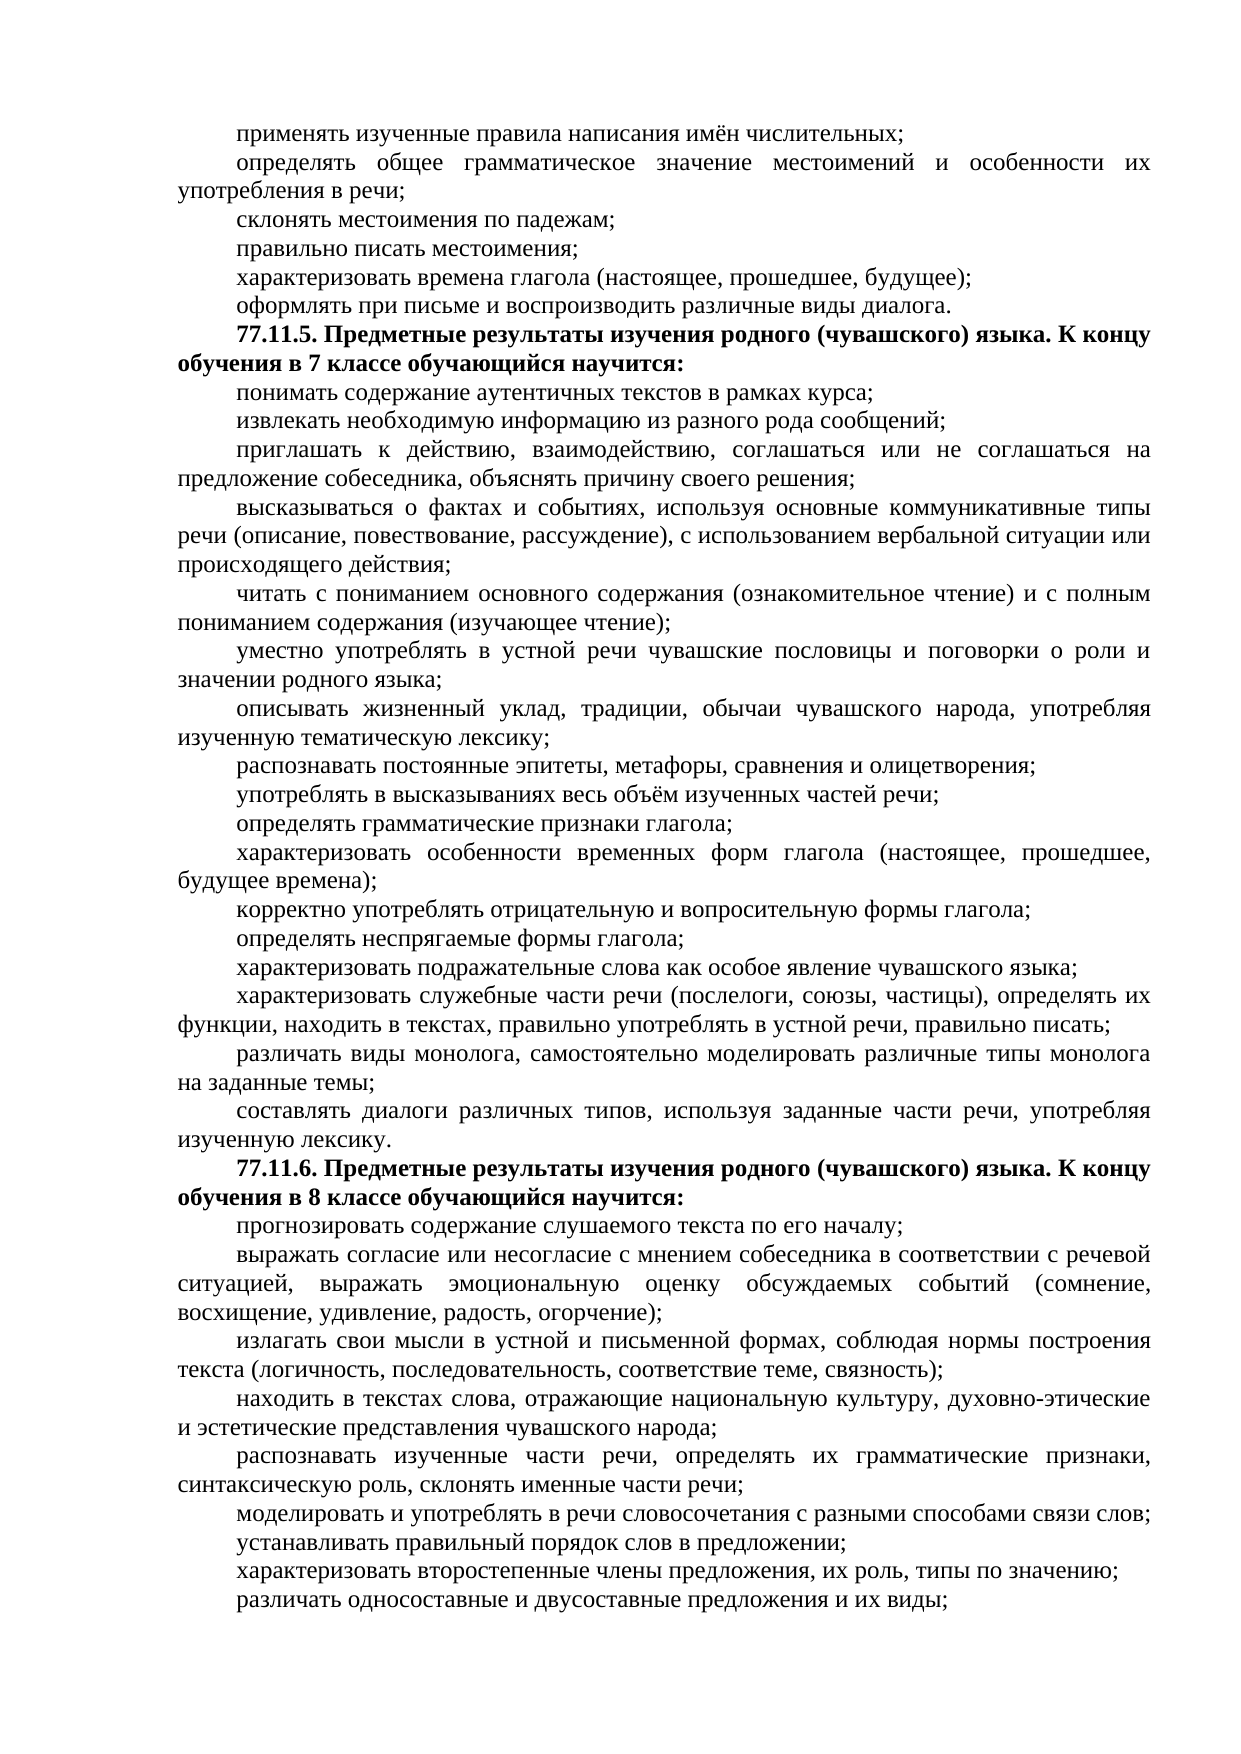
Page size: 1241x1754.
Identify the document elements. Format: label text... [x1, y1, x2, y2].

text высказываться о фактах и событиях, используя основные коммуникативные типы речи (описание, повествование, рассуждение), с использованием вербальной ситуации или происходящего действия; [177, 492, 1152, 578]
text читать с пониманием основного содержания (ознакомительное чтение) и с полным пониманием содержания (изучающее чтение); [177, 578, 1152, 636]
text распознавать изученные части речи, определять их грамматические признаки, синтаксическую роль, склонять именные части речи; [177, 1441, 1152, 1498]
text уместно употреблять в устной речи чувашские пословицы и поговорки о роли и значении родного языка; [177, 636, 1152, 693]
text приглашать к действию, взаимодействию, соглашаться или не соглашаться на предложение собеседника, объяснять причину своего решения; [177, 434, 1152, 492]
text описывать жизненный уклад, традиции, обычаи чувашского народа, употребляя изученную тематическую лексику; [177, 693, 1152, 751]
text распознавать постоянные эпитеты, метафоры, сравнения и олицетворения; [177, 751, 1152, 779]
text излагать свои мысли в устной и письменной формах, соблюдая нормы построения текста (логичность, последовательность, соответствие теме, связность); [177, 1326, 1152, 1383]
text понимать содержание аутентичных текстов в рамках курса; [177, 377, 1152, 406]
text правильно писать местоимения; [177, 233, 1152, 262]
text находить в текстах слова, отражающие национальную культуру, духовно-этические и эстетические представления чувашского народа; [177, 1383, 1152, 1441]
text характеризовать времена глагола (настоящее, прошедшее, будущее); [177, 262, 1152, 291]
text оформлять при письме и воспроизводить различные виды диалога. [177, 291, 1152, 319]
text различать виды монолога, самостоятельно моделировать различные типы монолога на заданные темы; [177, 1038, 1152, 1096]
text прогнозировать содержание слушаемого текста по его началу; [177, 1211, 1152, 1239]
text определять общее грамматическое значение местоимений и особенности их употребления в речи; [177, 147, 1152, 204]
text различать односоставные и двусоставные предложения и их виды; [177, 1584, 1152, 1613]
text характеризовать особенности временных форм глагола (настоящее, прошедшее, будущее времена); [177, 837, 1152, 894]
text 77.11.6. Предметные результаты изучения родного (чувашского) языка. К концу обучения в 8 классе обучающийся научится: [177, 1153, 1152, 1211]
text применять изученные правила написания имён числительных; [177, 118, 1152, 147]
text характеризовать второстепенные члены предложения, их роль, типы по значению; [177, 1556, 1152, 1584]
text корректно употреблять отрицательную и вопросительную формы глагола; [177, 894, 1152, 923]
text выражать согласие или несогласие с мнением собеседника в соответствии с речевой ситуацией, выражать эмоциональную оценку обсуждаемых событий (сомнение, восхищение, удивление, радость, огорчение); [177, 1239, 1152, 1326]
text определять неспрягаемые формы глагола; [177, 923, 1152, 952]
text характеризовать служебные части речи (послелоги, союзы, частицы), определять их функции, находить в текстах, правильно употреблять в устной речи, правильно писать; [177, 981, 1152, 1038]
text определять грамматические признаки глагола; [177, 808, 1152, 837]
text устанавливать правильный порядок слов в предложении; [177, 1527, 1152, 1556]
text характеризовать подражательные слова как особое явление чувашского языка; [177, 952, 1152, 981]
text 77.11.5. Предметные результаты изучения родного (чувашского) языка. К концу обучения в 7 классе обучающийся научится: [177, 319, 1152, 377]
text извлекать необходимую информацию из разного рода сообщений; [177, 406, 1152, 434]
text склонять местоимения по падежам; [177, 204, 1152, 233]
text употреблять в высказываниях весь объём изученных частей речи; [177, 779, 1152, 808]
text составлять диалоги различных типов, используя заданные части речи, употребляя изученную лексику. [177, 1096, 1152, 1153]
text моделировать и употреблять в речи словосочетания с разными способами связи слов; [177, 1498, 1152, 1527]
